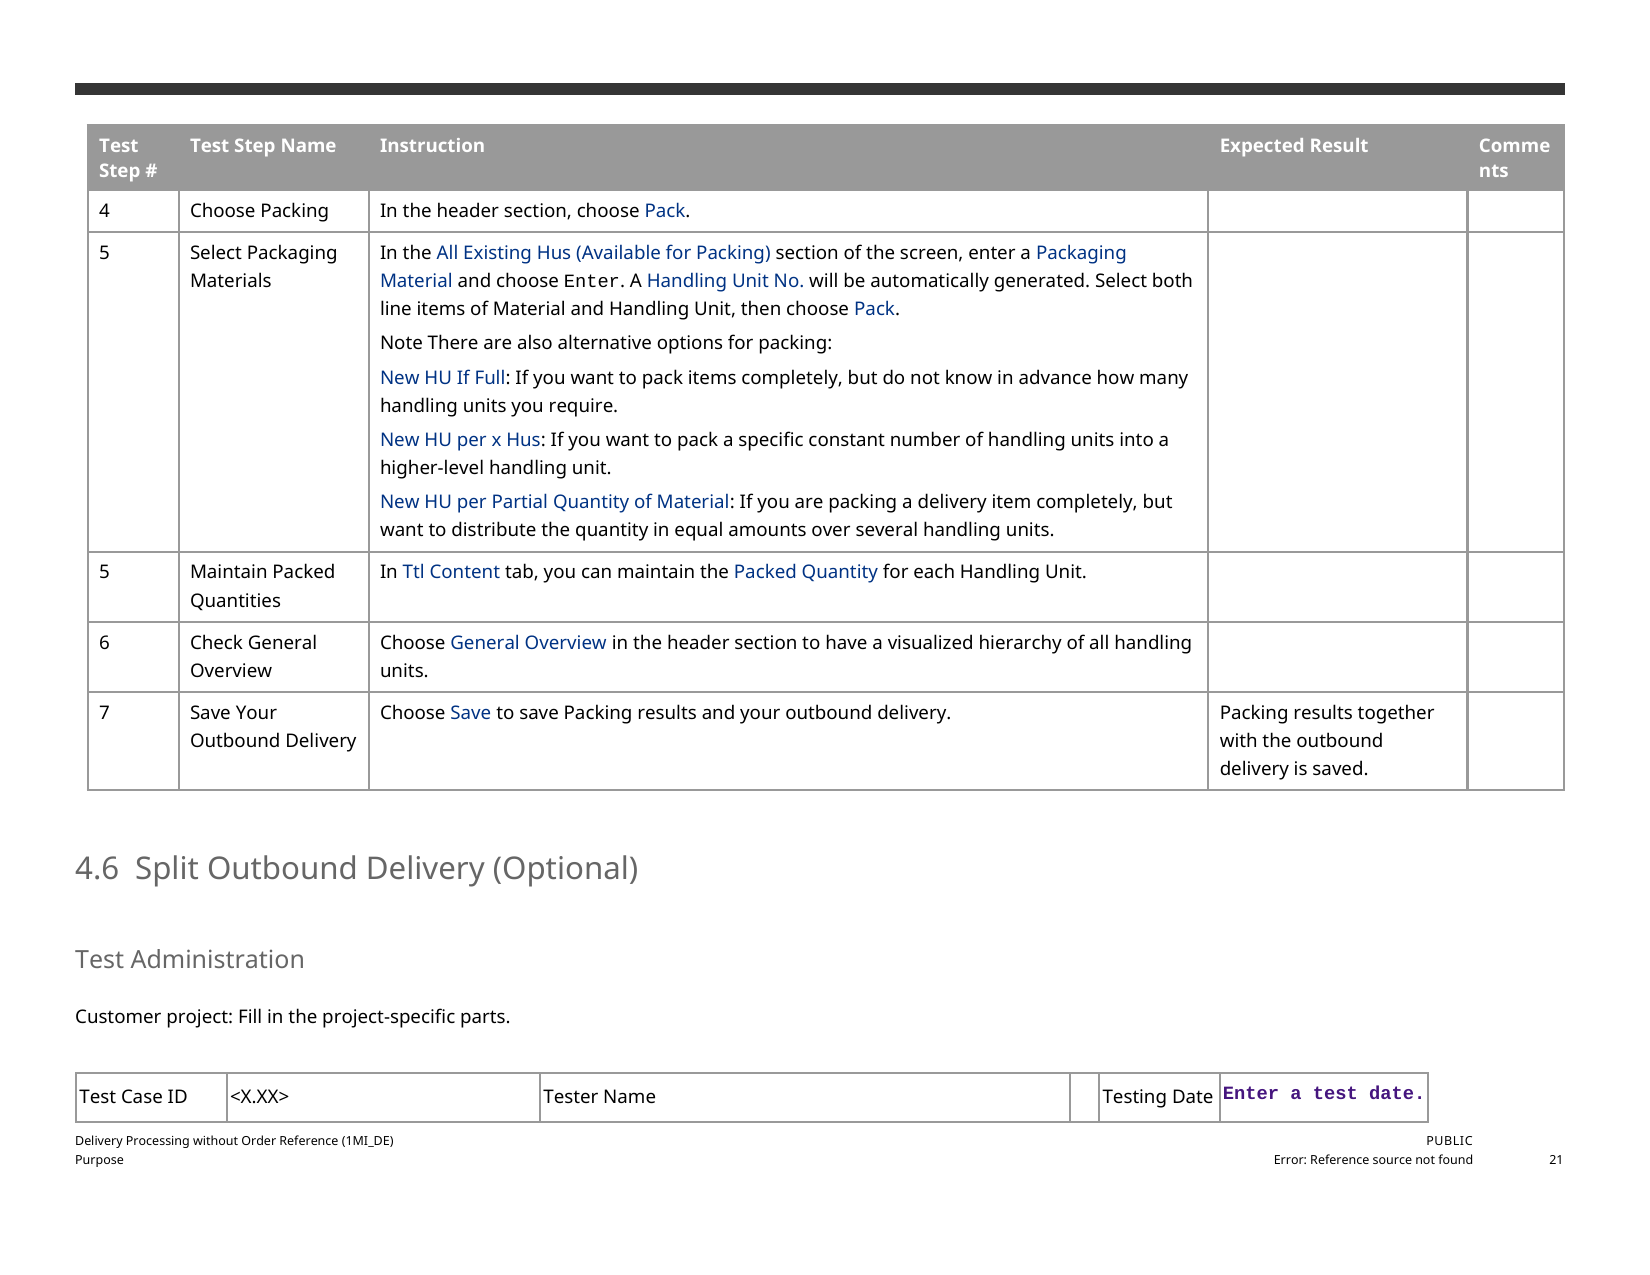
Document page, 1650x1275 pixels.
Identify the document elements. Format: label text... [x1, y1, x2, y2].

table_cell 5 [89, 233, 178, 551]
table_cell 5 [89, 553, 178, 621]
table_cell In the header section, choose Pack. [370, 191, 1207, 231]
table_cell Maintain Packed Quantities [180, 553, 368, 621]
table_cell In Ttl Content tab, you can maintain the Packed Quantity for each Handling Unit. [370, 553, 1207, 621]
table_header Instruction [370, 126, 1207, 189]
table_cell Select Packaging Materials [180, 233, 368, 551]
table_cell [1209, 191, 1466, 231]
table_cell [1469, 553, 1563, 621]
table_cell [1209, 233, 1466, 551]
table_cell In the All Existing Hus (Available for Packing) section of the screen, enter a Packaging Material and choose Enter. A Handling Unit No. will be automatically generated. Select both line items of Material and Handling Unit, then choose Pack. Note There are also alternative options for packing: New HU If Full: If you want to pack items completely, but do not know in advance how many handling units you require. New HU per x Hus: If you want to pack a specific constant number of handling units into a higher-level handling unit. New HU per Partial Quantity of Material: If you are packing a delivery item completely, but want to distribute the quantity in equal amounts over several handling units. [370, 233, 1207, 551]
table_header [1071, 1074, 1098, 1121]
table_cell [1469, 623, 1563, 691]
table_cell [1209, 623, 1466, 691]
table_header Tester Name [541, 1074, 1069, 1121]
table_cell [1469, 233, 1563, 551]
table_header Test Step Name [180, 126, 368, 189]
table_cell Choose Packing [180, 191, 368, 231]
table_cell Packing results together with the outbound delivery is saved. [1209, 693, 1466, 789]
table_cell 6 [89, 623, 178, 691]
table_cell 4 [89, 191, 178, 231]
table_header Enter a test date. [1221, 1074, 1427, 1121]
title Test Administration [75, 945, 1565, 974]
table_cell [1469, 693, 1563, 789]
table_header Comments [1469, 126, 1563, 189]
table_header Test Step # [89, 126, 178, 189]
table_header Expected Result [1209, 126, 1466, 189]
table_cell Choose Save to save Packing results and your outbound delivery. [370, 693, 1207, 789]
subtitle Split Outbound Delivery (Optional) [75, 849, 1565, 887]
text Customer project: Fill in the project-specific parts. [75, 1004, 1565, 1029]
table_cell Save Your Outbound Delivery [180, 693, 368, 789]
table_cell 7 [89, 693, 178, 789]
table_header Testing Date [1100, 1074, 1219, 1121]
table_cell [1209, 553, 1466, 621]
table_header Test Case ID [77, 1074, 226, 1121]
table_cell Choose General Overview in the header section to have a visualized hierarchy of all handling units. [370, 623, 1207, 691]
table_cell [1469, 191, 1563, 231]
table_cell Check General Overview [180, 623, 368, 691]
table_header <X.XX> [228, 1074, 539, 1121]
